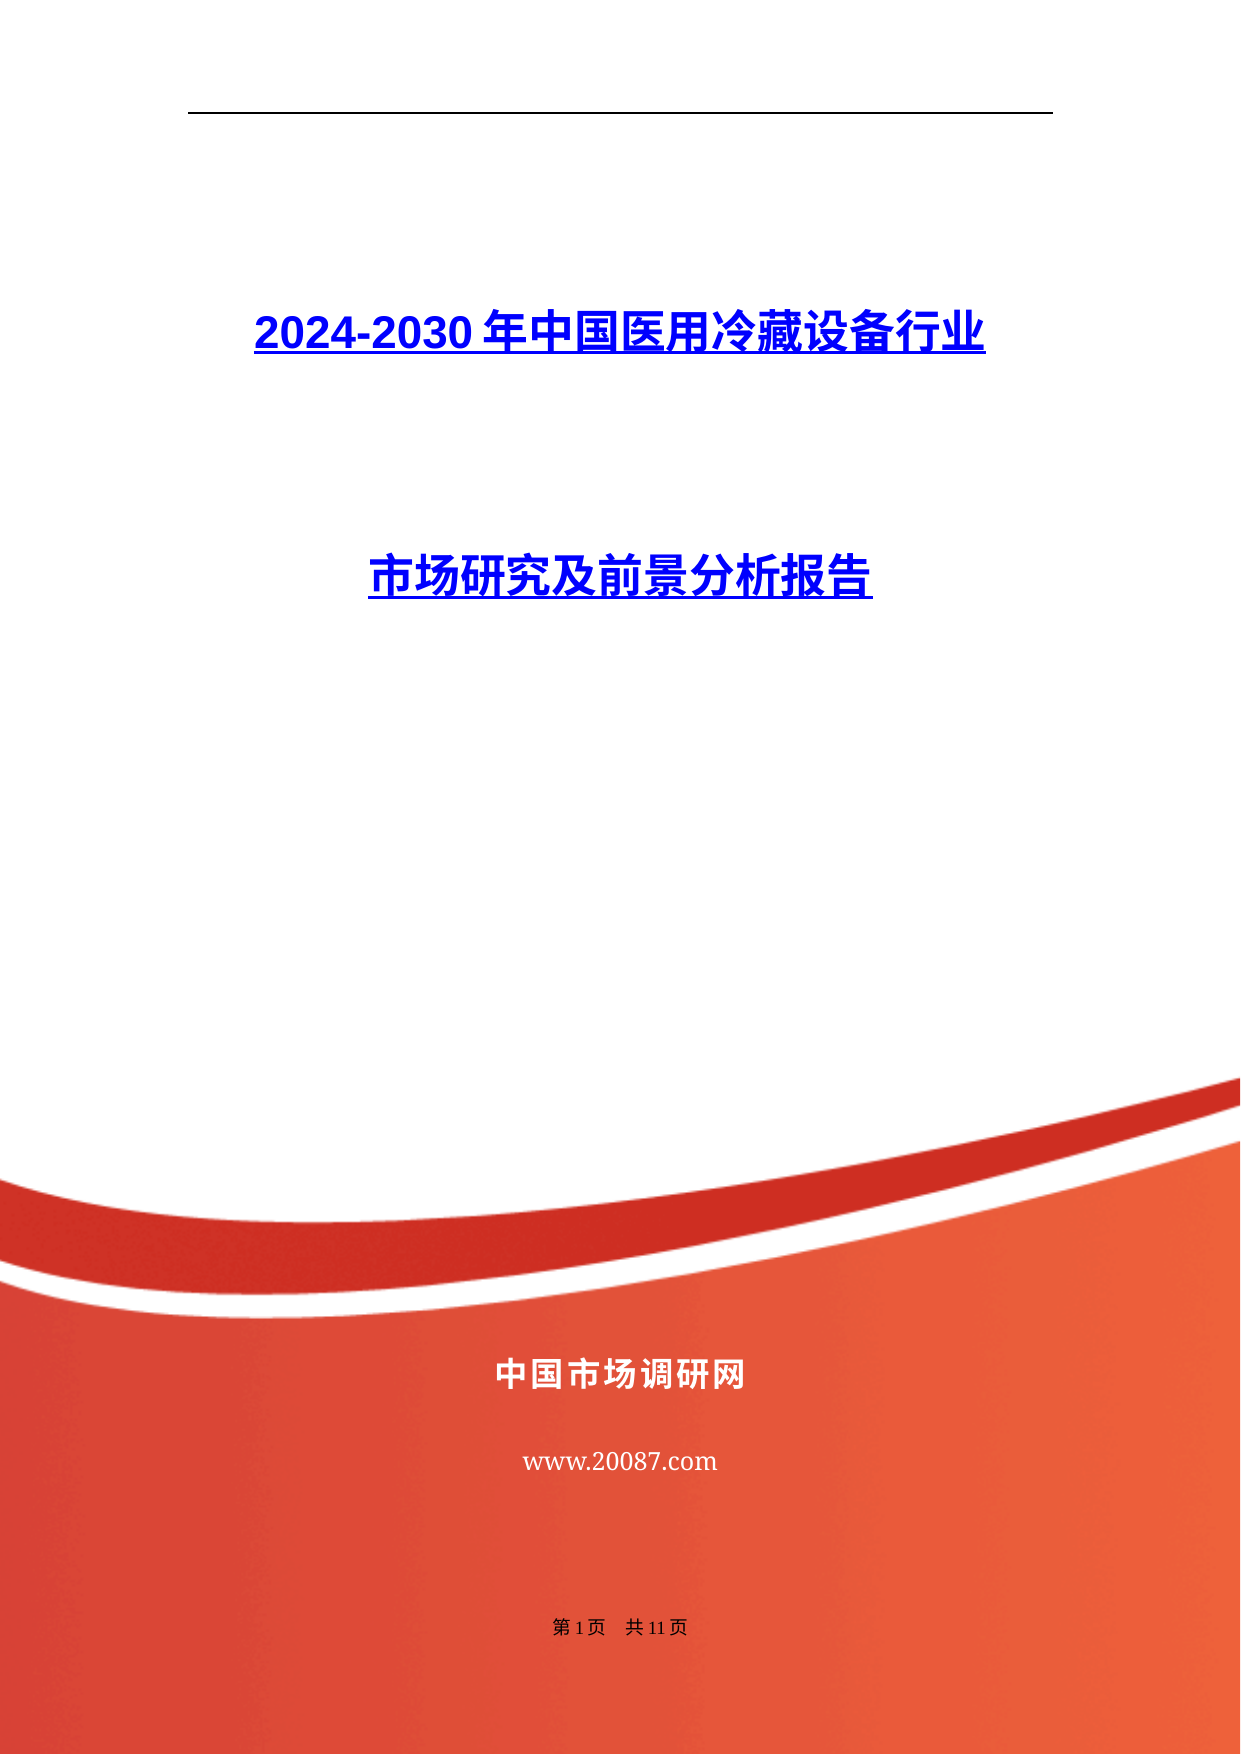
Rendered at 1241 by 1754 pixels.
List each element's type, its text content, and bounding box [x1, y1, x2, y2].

subtitle 中国市场调研网 [187, 1339, 1053, 1404]
table_header 2024-2030年中国医用冷藏设备行业市场研究及前景分析报告 [188, 207, 1053, 773]
text www.20087.com [187, 1428, 1053, 1493]
picture [0, 1006, 1241, 1754]
